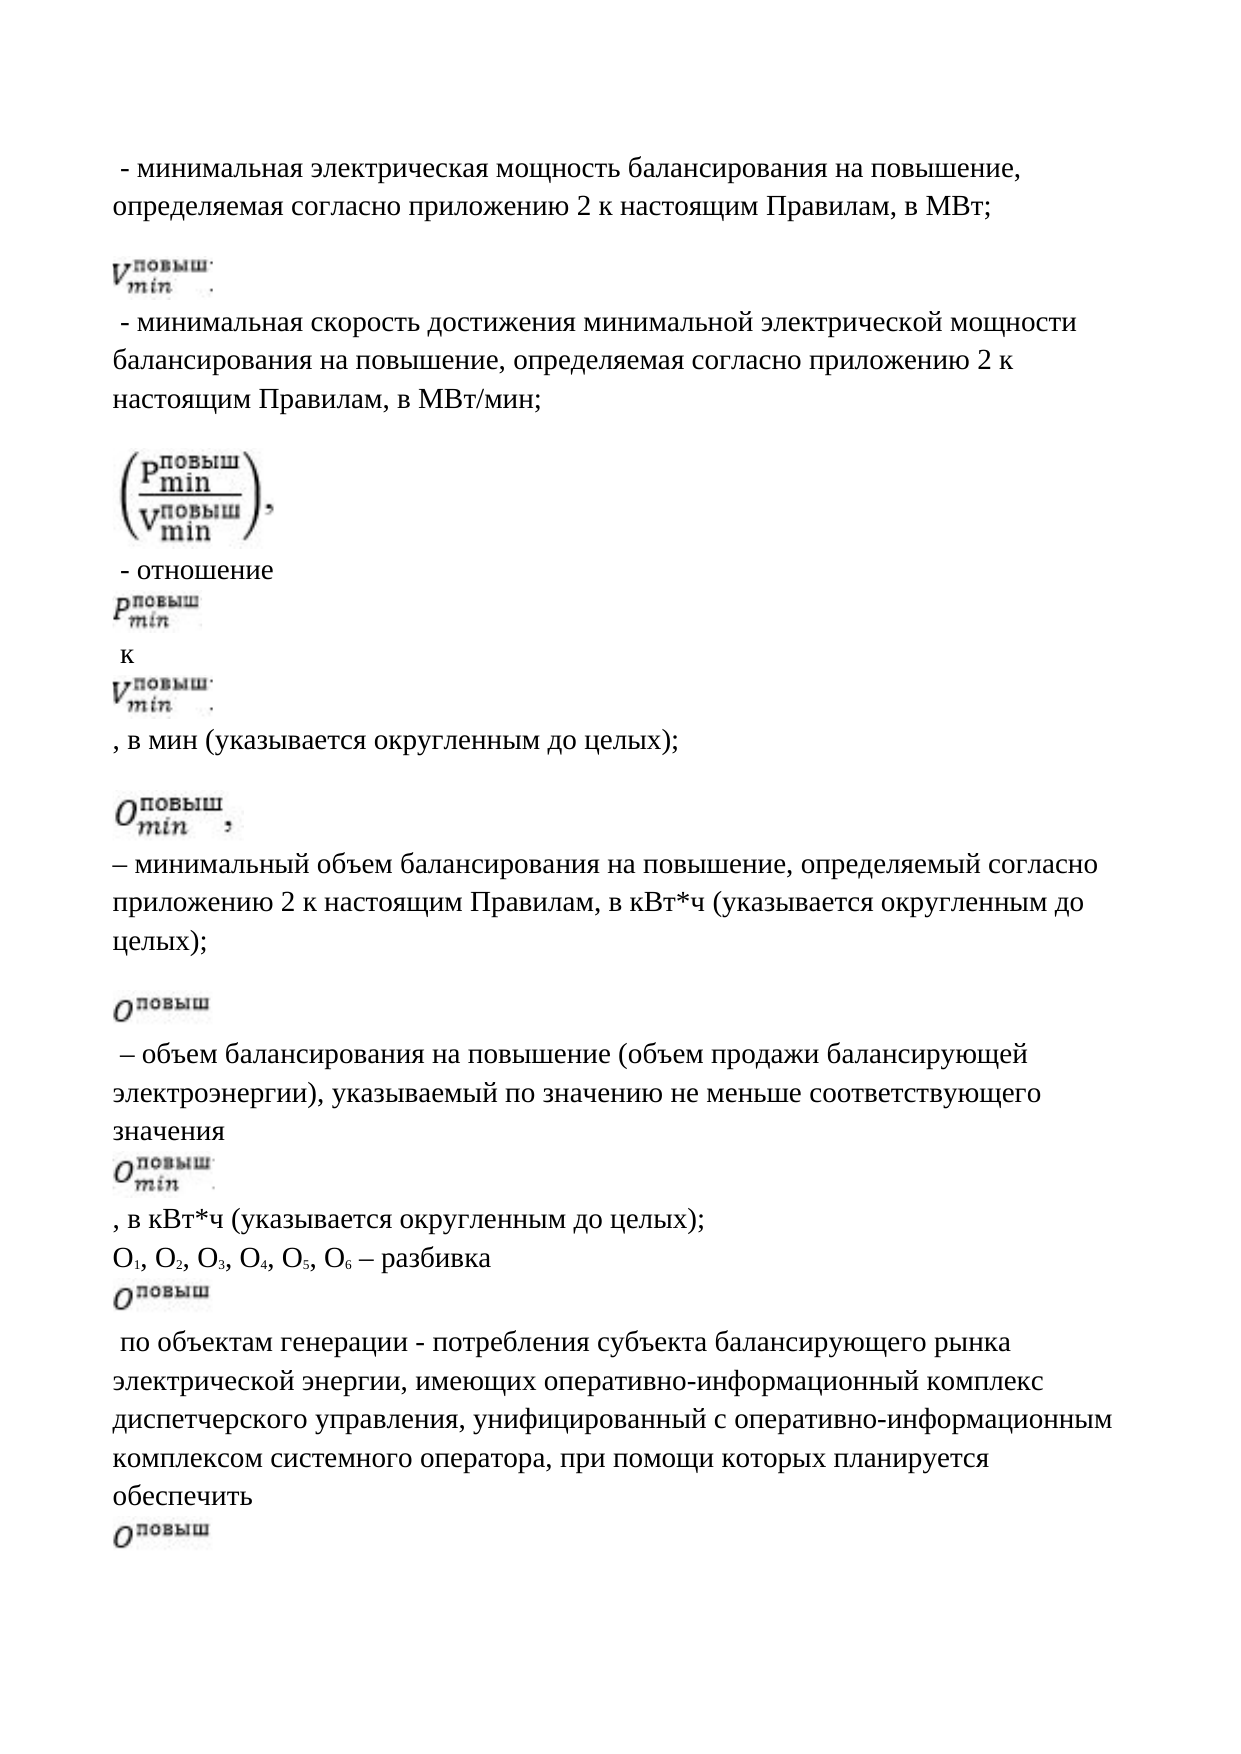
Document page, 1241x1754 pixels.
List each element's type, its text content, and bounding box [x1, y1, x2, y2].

picture [112, 590, 203, 633]
picture [112, 990, 215, 1033]
text – объем балансирования на повышение (объем продажи балансирующей электроэнергии), указываемый по значению не меньше соответствующего значения [112, 1036, 1128, 1147]
text к [112, 636, 1128, 670]
picture [112, 790, 244, 843]
picture [112, 448, 275, 549]
text - минимальная скорость достижения минимальной электрической мощности балансирования на повышение, определяемая согласно приложению 2 к настоящим Правилам, в МВт/мин; [112, 304, 1128, 444]
picture [112, 256, 213, 300]
text - отношение [112, 552, 1128, 586]
text - минимальная электрическая мощность балансирования на повышение, определяемая согласно приложению 2 к настоящим Правилам, в МВт; [112, 150, 1128, 252]
text по объектам генерации - потребления субъекта балансирующего рынка электрической энергии, имеющих оперативно-информационный комплекс диспетчерского управления, унифицированный с оперативно-информационным комплексом системного оператора, при помощи которых планируется обеспечить [112, 1324, 1128, 1512]
picture [112, 675, 213, 719]
picture [112, 1278, 215, 1321]
text , в мин (указывается округленным до целых); [112, 722, 1128, 786]
text – минимальный объем балансирования на повышение, определяемый согласно приложению 2 к настоящим Правилам, в кВт*ч (указывается округленным до целых); [112, 846, 1128, 987]
picture [112, 1516, 215, 1559]
picture [112, 1151, 215, 1198]
text , в кВт*ч (указывается округленным до целых); O1, O2, O3, O4, O5, O6 – разбивка [112, 1202, 1128, 1274]
